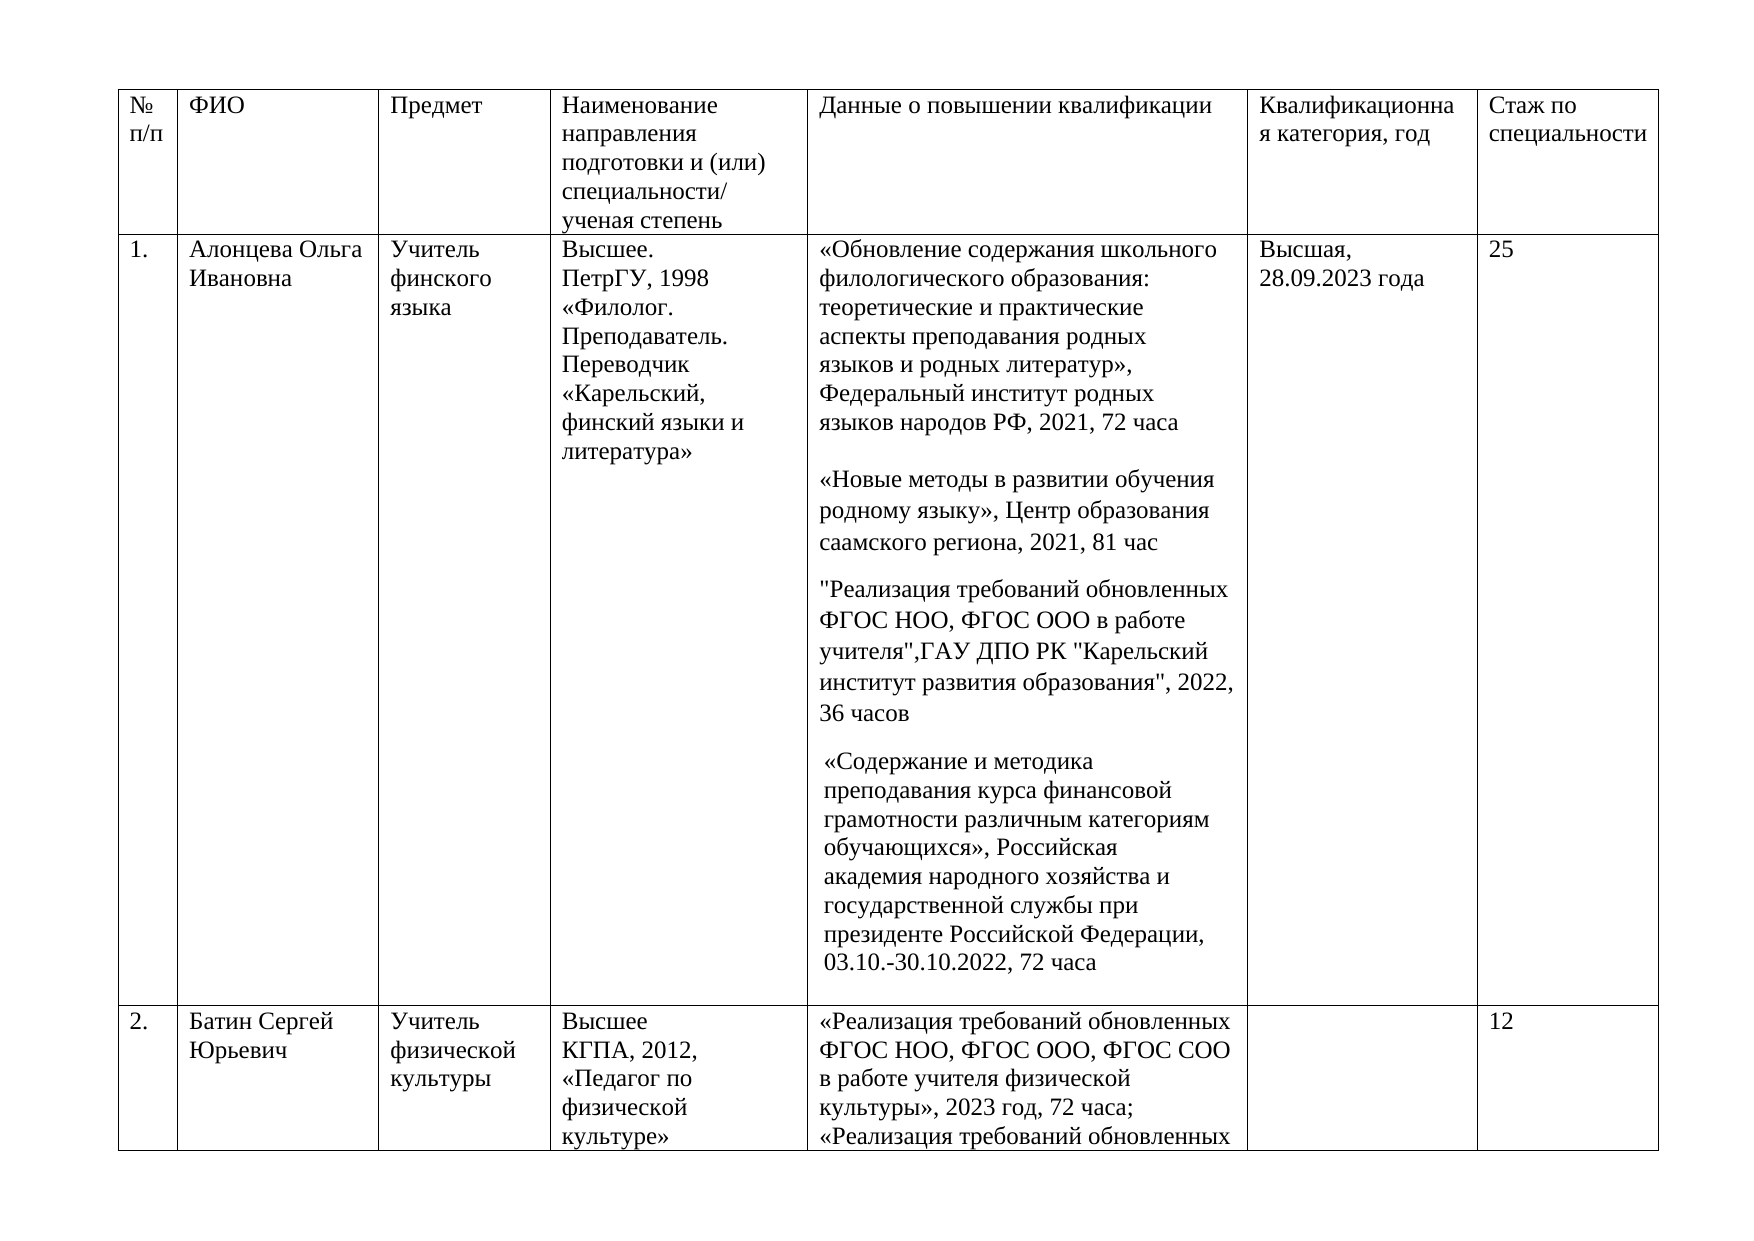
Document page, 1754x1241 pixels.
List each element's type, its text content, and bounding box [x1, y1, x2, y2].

table_cell 2. [119, 1006, 177, 1150]
table_cell [1248, 1006, 1477, 1150]
table_header № п/п [119, 90, 177, 233]
table_cell «Обновление содержания школьного филологического образования: теоретические и практические аспекты преподавания родных языков и родных литератур», Федеральный институт родных языков народов РФ, 2021, 72 часа «Новые методы в развитии обучения родному языку», Центр образования саамского региона, 2021, 81 час "Реализация требований обновленных ФГОС НОО, ФГОС ООО в работе учителя",ГАУ ДПО РК "Карельский институт развития образования", 2022, 36 часов «Содержание и методика преподавания курса финансовой грамотности различным категориям обучающихся», Российская академия народного хозяйства и государственной службы при президенте Российской Федерации, 03.10.-30.10.2022, 72 часа [808, 235, 1247, 1005]
table_cell 1. [119, 235, 177, 1005]
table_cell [379, 1006, 550, 1150]
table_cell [551, 1006, 807, 1150]
table_header Стаж по специальности [1478, 90, 1658, 233]
table_header Наименование направления подготовки и (или) специальности/ ученая степень [551, 90, 807, 233]
table_cell Высшее. ПетрГУ, 1998 «Филолог. Преподаватель. Переводчик «Карельский, финский языки и литература» [551, 235, 807, 1005]
table_cell Алонцева Ольга Ивановна [178, 235, 378, 1005]
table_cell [808, 1006, 1247, 1150]
table_header Данные о повышении квалификации [808, 90, 1247, 233]
table_header Квалификационная категория, год [1248, 90, 1477, 233]
table_cell Высшая, 28.09.2023 года [1248, 235, 1477, 1005]
table_cell 25 [1478, 235, 1658, 1005]
table_header ФИО [178, 90, 378, 233]
table_cell 12 [1478, 1006, 1658, 1150]
table_header Предмет [379, 90, 550, 233]
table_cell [178, 1006, 378, 1150]
table_cell Учитель финского языка [379, 235, 550, 1005]
